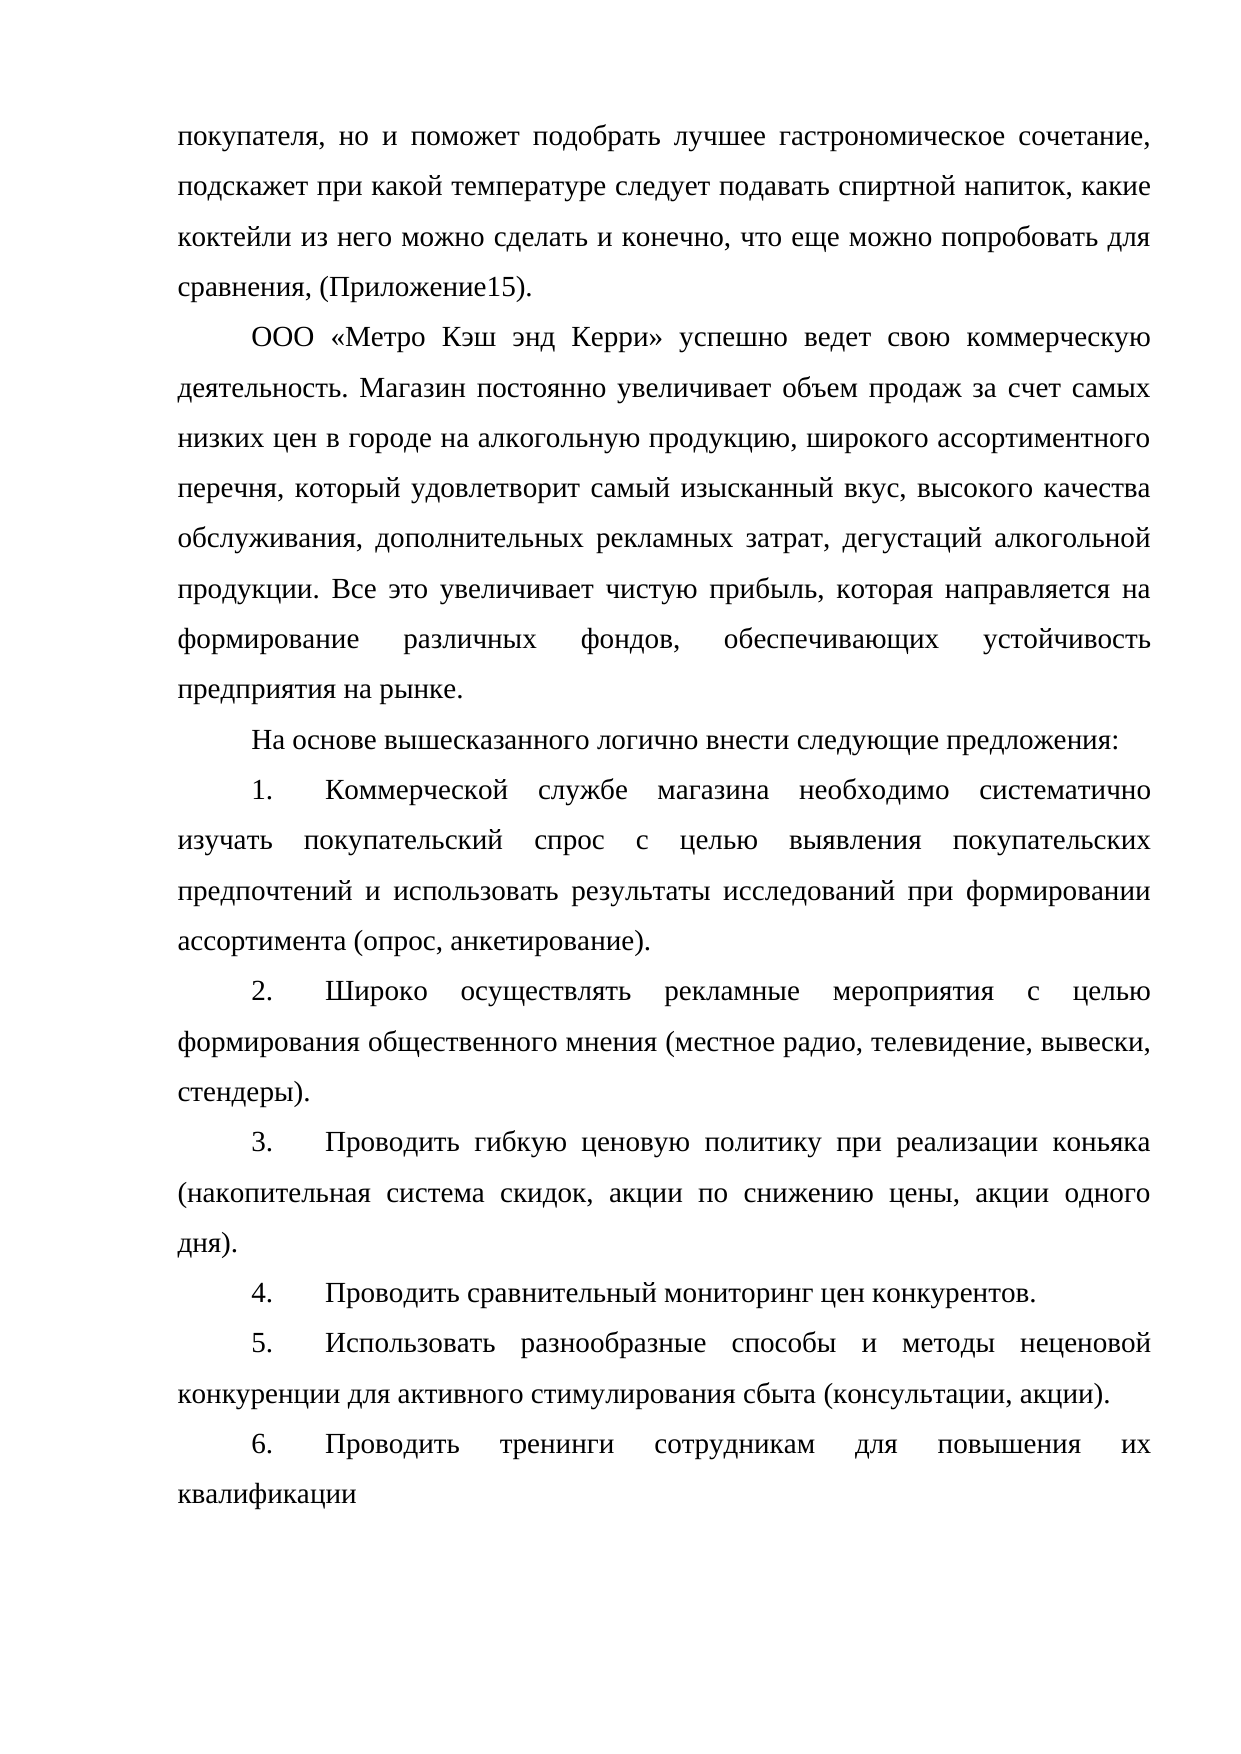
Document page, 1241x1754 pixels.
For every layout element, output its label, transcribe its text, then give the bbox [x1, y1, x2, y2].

list Проводить сравнительный мониторинг цен конкурентов. [177, 1275, 1152, 1309]
list Коммерческой службе магазина необходимо систематично изучать покупательский спрос с целью выявления покупательских предпочтений и использовать результаты исследований при формировании ассортимента (опрос, анкетирование). [177, 772, 1152, 957]
text ООО «Метро Кэш энд Керри» успешно ведет свою коммерческую деятельность. Магазин постоянно увеличивает объем продаж за счет самых низких цен в городе на алкогольную продукцию, широкого ассортиментного перечня, который удовлетворит самый изысканный вкус, высокого качества обслуживания, дополнительных рекламных затрат, дегустаций алкогольной продукции. Все это увеличивает чистую прибыль, которая направляется на формирование различных фондов, обеспечивающих устойчивость предприятия на рынке. [177, 319, 1152, 705]
list Использовать разнообразные способы и методы неценовой конкуренции для активного стимулирования сбыта (консультации, акции). [177, 1326, 1152, 1409]
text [177, 118, 1152, 303]
list Проводить гибкую ценовую политику при реализации коньяка (накопительная система скидок, акции по снижению цены, акции одного дня). [177, 1124, 1152, 1258]
text На основе вышесказанного логично внести следующие предложения: [177, 722, 1152, 755]
list Широко осуществлять рекламные мероприятия с целью формирования общественного мнения (местное радио, телевидение, вывески, стендеры). [177, 973, 1152, 1108]
list Проводить тренинги сотрудникам для повышения их квалификации [177, 1426, 1152, 1510]
